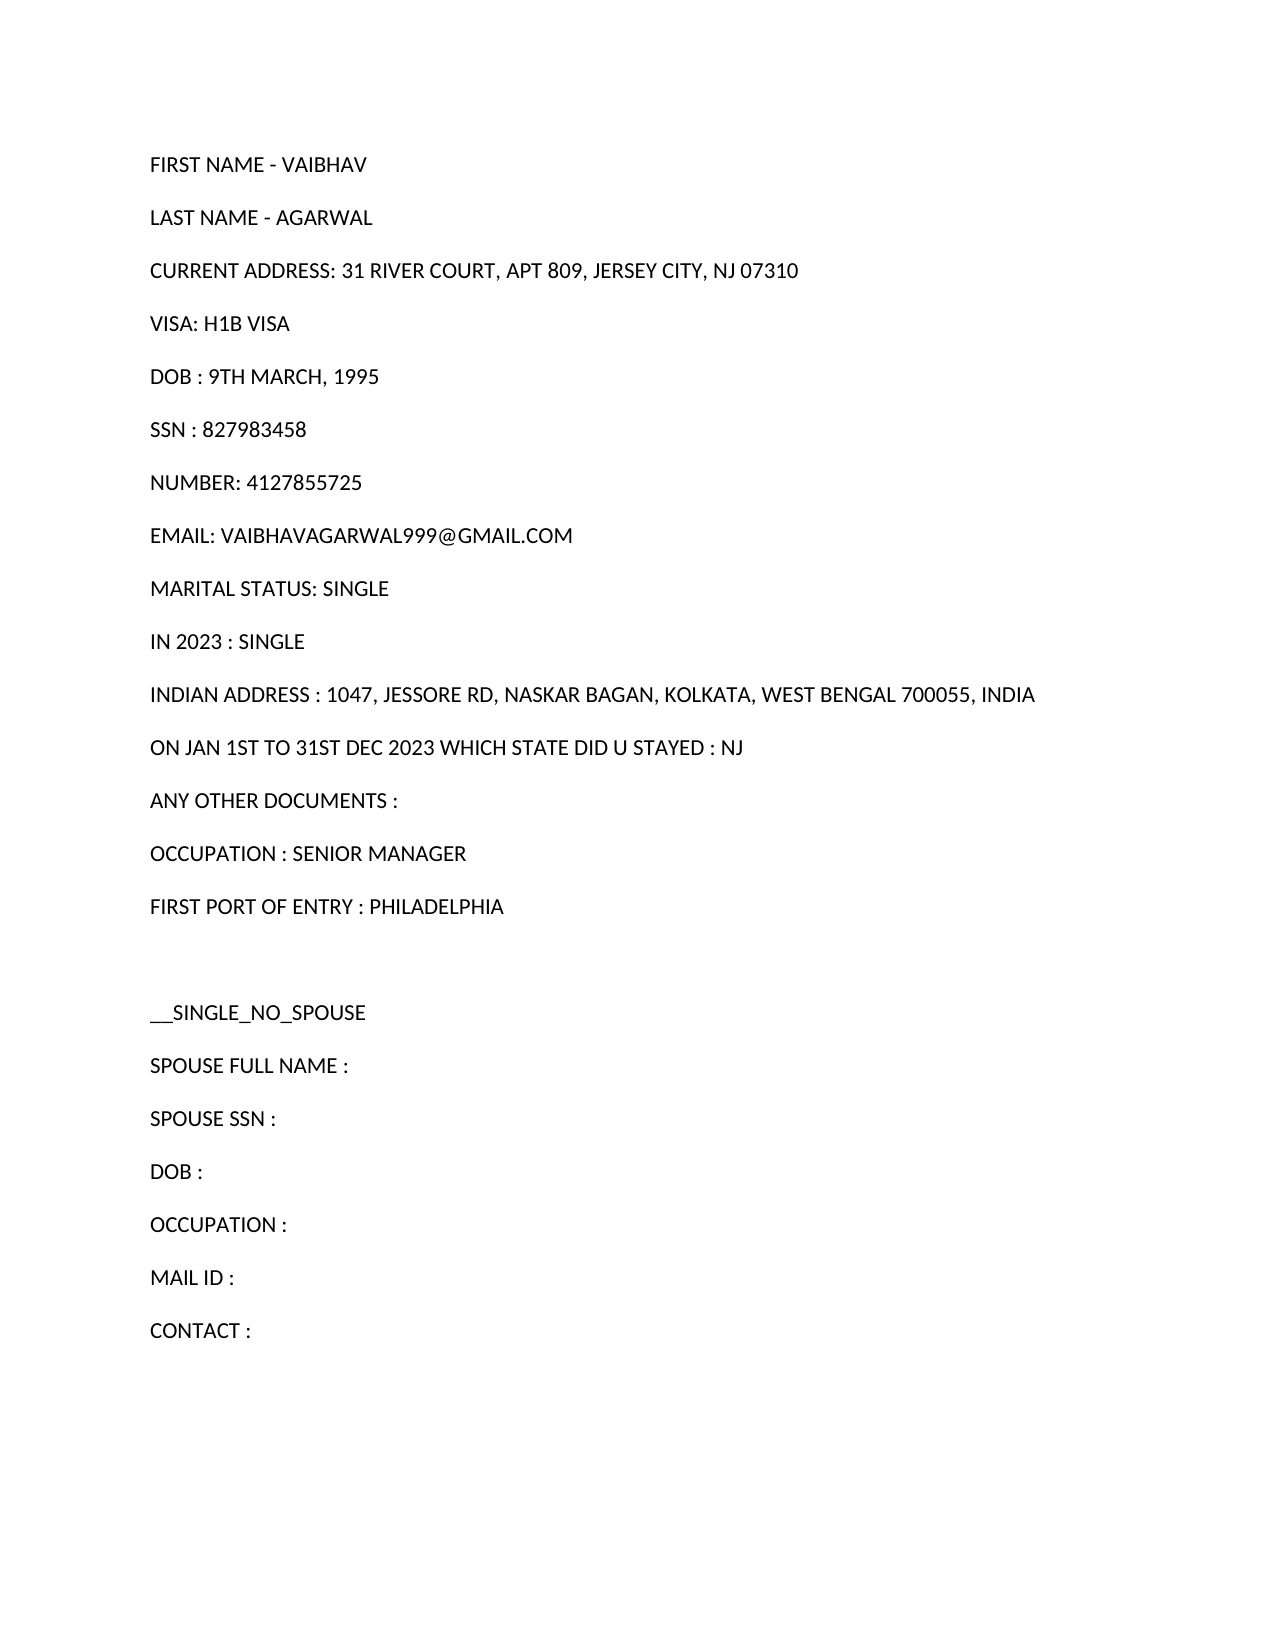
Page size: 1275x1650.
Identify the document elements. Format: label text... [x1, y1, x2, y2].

text SPOUSE FULL NAME : [150, 1051, 1125, 1079]
text ON JAN 1ST TO 31ST DEC 2023 WHICH STATE DID U STAYED : NJ [150, 733, 1125, 761]
text DOB : [150, 1157, 1125, 1185]
text NUMBER: 4127855725 [150, 468, 1125, 496]
text IN 2023 : SINGLE [150, 627, 1125, 655]
text SPOUSE SSN : [150, 1104, 1125, 1132]
text FIRST NAME - VAIBHAV [150, 150, 1125, 178]
text LAST NAME - AGARWAL [150, 203, 1125, 231]
text __SINGLE_NO_SPOUSE [150, 998, 1125, 1026]
text FIRST PORT OF ENTRY : PHILADELPHIA [150, 892, 1125, 920]
text DOB : 9TH MARCH, 1995 [150, 362, 1125, 390]
text CONTACT : [150, 1316, 1125, 1344]
text MARITAL STATUS: SINGLE [150, 574, 1125, 602]
text INDIAN ADDRESS : 1047, JESSORE RD, NASKAR BAGAN, KOLKATA, WEST BENGAL 700055, INDIA [150, 680, 1125, 708]
text MAIL ID : [150, 1263, 1125, 1291]
text ANY OTHER DOCUMENTS : [150, 786, 1125, 814]
text EMAIL: VAIBHAVAGARWAL999@GMAIL.COM [150, 521, 1125, 549]
text OCCUPATION : SENIOR MANAGER [150, 839, 1125, 867]
text VISA: H1B VISA [150, 309, 1125, 337]
text CURRENT ADDRESS: 31 RIVER COURT, APT 809, JERSEY CITY, NJ 07310 [150, 256, 1125, 284]
text SSN : 827983458 [150, 415, 1125, 443]
text OCCUPATION : [150, 1210, 1125, 1238]
